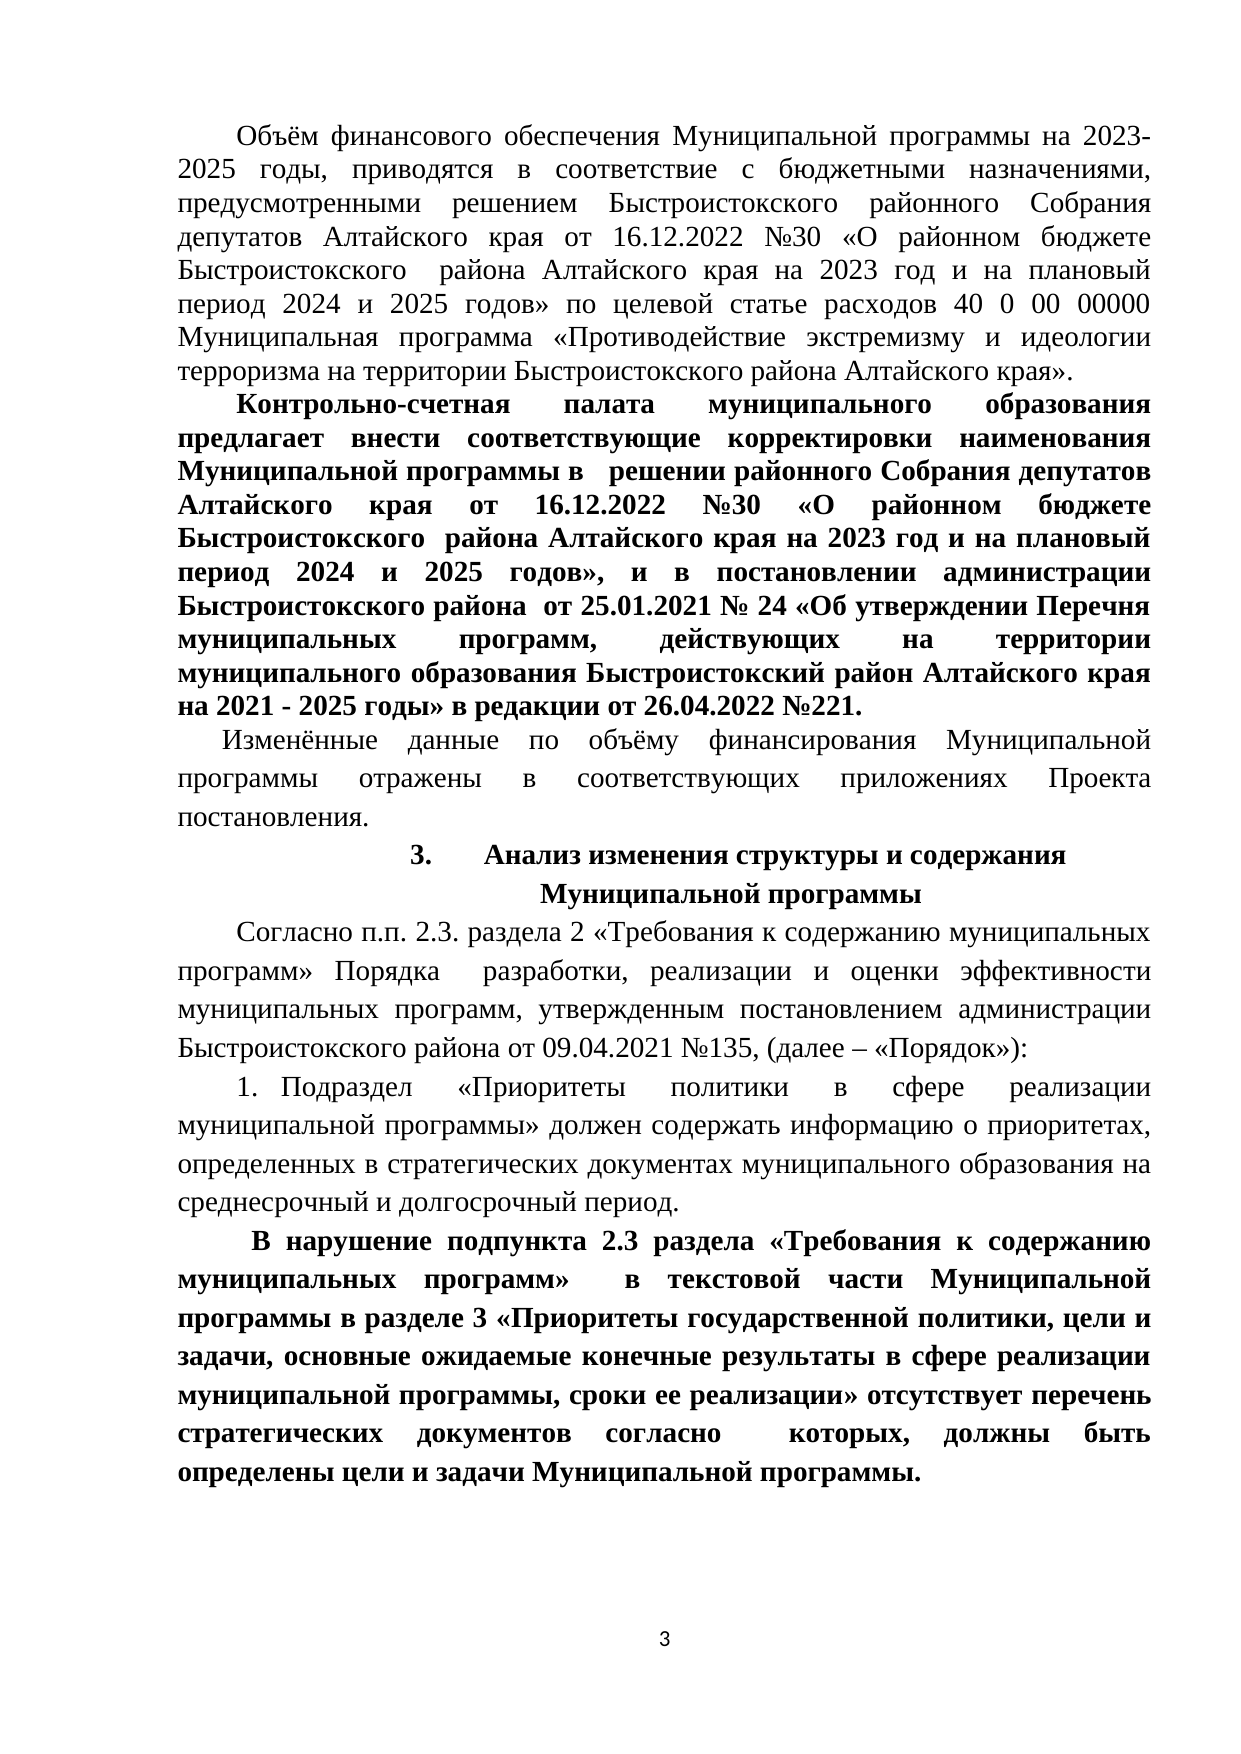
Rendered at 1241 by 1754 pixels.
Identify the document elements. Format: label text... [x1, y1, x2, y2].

list Согласно п.п. 2.3. раздела 2 «Требования к содержанию муниципальных программ» Порядка разработки, реализации и оценки эффективности муниципальных программ, утвержденным постановлением администрации Быстроистокского района от 09.04.2021 №135, (далее – «Порядок»): [177, 914, 1152, 1064]
text Изменённые данные по объёму финансирования Муниципальной программы отражены в соответствующих приложениях Проекта постановления. [177, 722, 1152, 832]
list Контрольно-счетная палата муниципального образования предлагает внести соответствующие корректировки наименования Муниципальной программы в решении районного Собрания депутатов Алтайского края от 16.12.2022 №30 «О районном бюджете Быстроистокского района Алтайского края на 2023 год и на плановый период 2024 и 2025 годов», и в постановлении администрации Быстроистокского района от 25.01.2021 № 24 «Об утверждении Перечня муниципальных программ, действующих на территории муниципального образования Быстроистокский район Алтайского края на 2021 - 2025 годы» в редакции от 26.04.2022 №221. [177, 386, 1152, 722]
list Анализ изменения структуры и содержания Муниципальной программы [310, 837, 1152, 909]
list В нарушение подпункта 2.3 раздела «Требования к содержанию муниципальных программ» в текстовой части Муниципальной программы в разделе 3 «Приоритеты государственной политики, цели и задачи, основные ожидаемые конечные результаты в сфере реализации муниципальной программы, сроки ее реализации» отсутствует перечень стратегических документов согласно которых, должны быть определены цели и задачи Муниципальной программы. [177, 1223, 1152, 1488]
list Объём финансового обеспечения Муниципальной программы на 2023-2025 годы, приводятся в соответствие с бюджетными назначениями, предусмотренными решением Быстроистокского районного Собрания депутатов Алтайского края от 16.12.2022 №30 «О районном бюджете Быстроистокского района Алтайского края на 2023 год и на плановый период 2024 и 2025 годов» по целевой статье расходов 40 0 00 00000 Муниципальная программа «Противодействие экстремизму и идеологии терроризма на территории Быстроистокского района Алтайского края». [177, 118, 1152, 386]
list Подраздел «Приоритеты политики в сфере реализации муниципальной программы» должен содержать информацию о приоритетах, определенных в стратегических документах муниципального образования на среднесрочный и долгосрочный период. [177, 1069, 1152, 1218]
